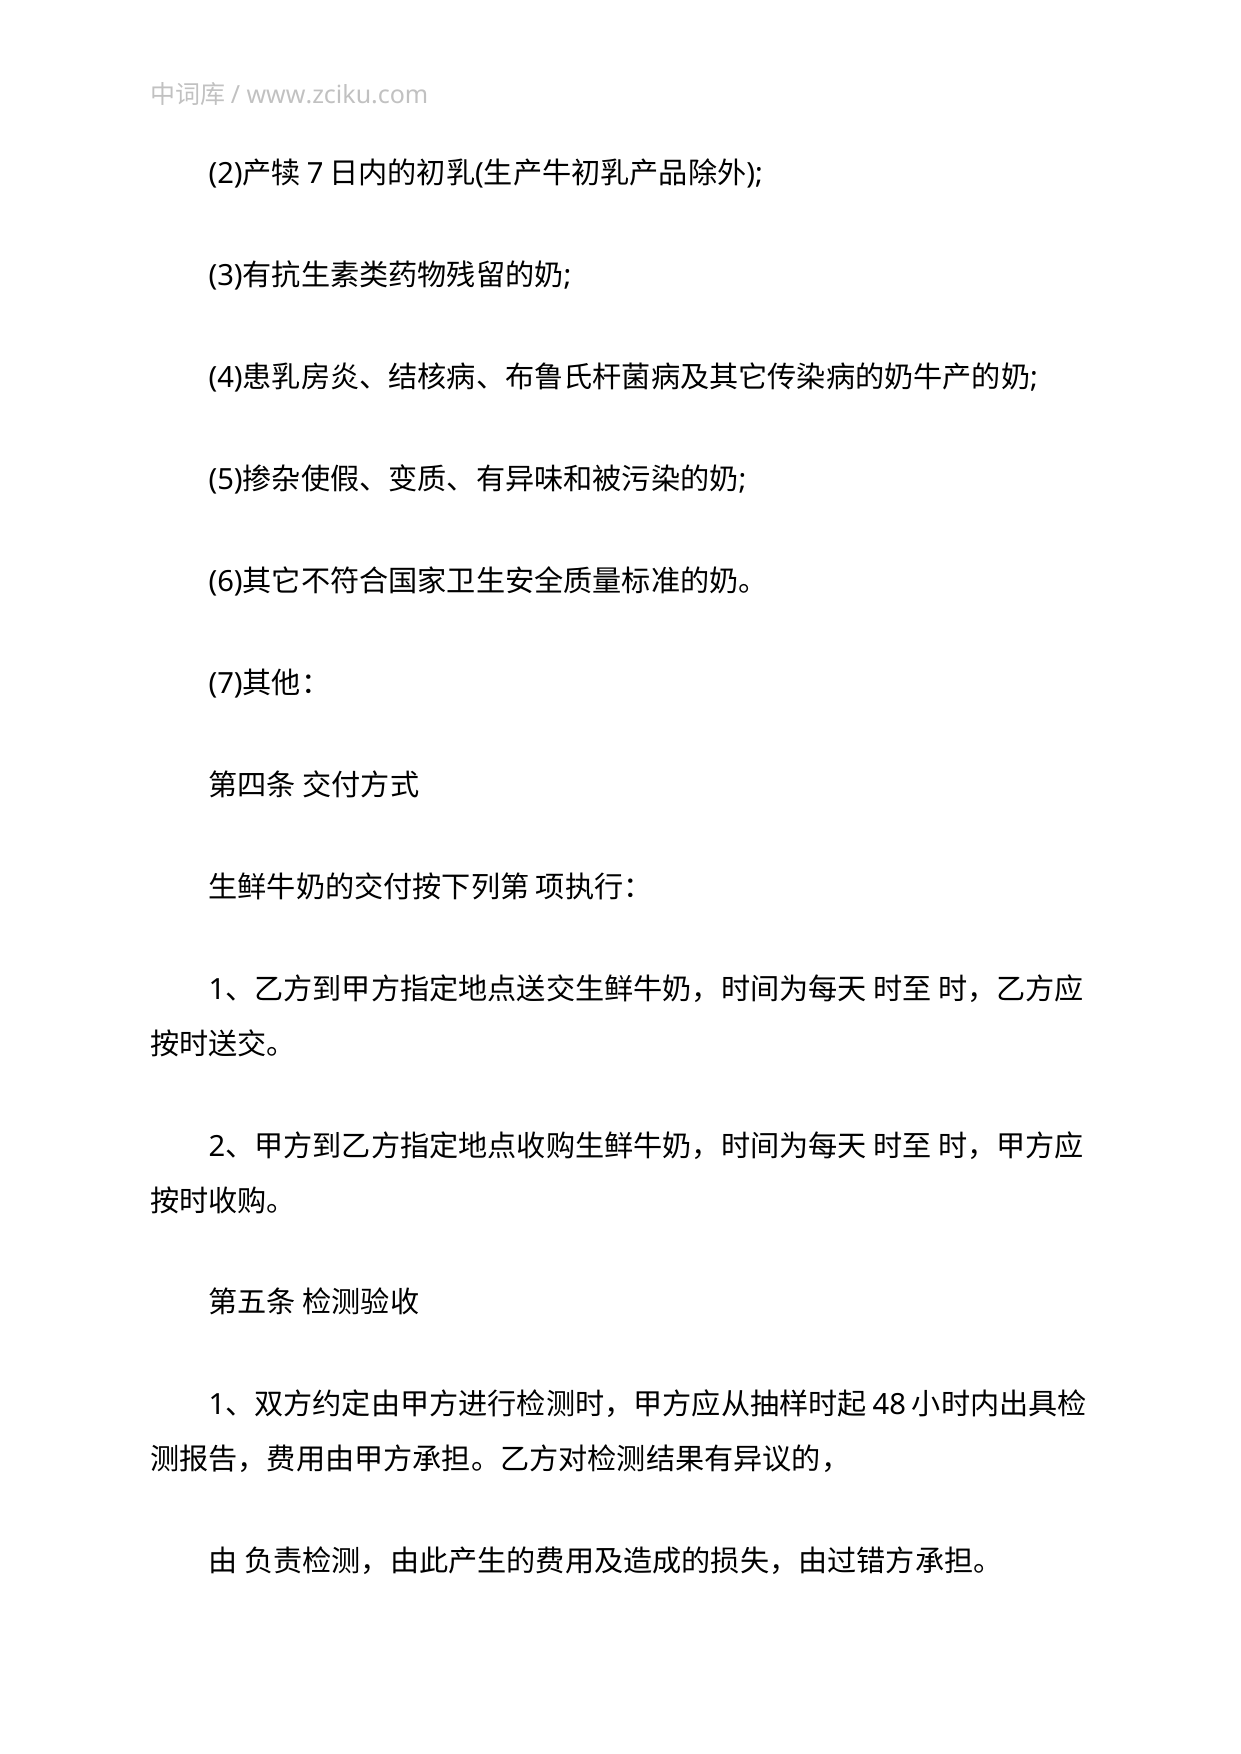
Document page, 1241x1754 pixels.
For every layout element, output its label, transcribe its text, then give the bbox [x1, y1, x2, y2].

text 1、乙方到甲方指定地点送交生鲜牛奶，时间为每天 时至 时，乙方应按时送交。 [150, 965, 1090, 1063]
text 第四条 交付方式 [150, 762, 1090, 804]
text (6)其它不符合国家卫生安全质量标准的奶。 [150, 558, 1090, 600]
text (7)其他： [150, 660, 1090, 702]
text 生鲜牛奶的交付按下列第 项执行： [150, 864, 1090, 906]
text 2、甲方到乙方指定地点收购生鲜牛奶，时间为每天 时至 时，甲方应按时收购。 [150, 1122, 1090, 1219]
text 1、双方约定由甲方进行检测时，甲方应从抽样时起48小时内出具检测报告，费用由甲方承担。乙方对检测结果有异议的， [150, 1381, 1090, 1478]
text 由 负责检测，由此产生的费用及造成的损失，由过错方承担。 [150, 1537, 1090, 1580]
text (4)患乳房炎、结核病、布鲁氏杆菌病及其它传染病的奶牛产的奶; [150, 354, 1090, 396]
text (5)掺杂使假、变质、有异味和被污染的奶; [150, 456, 1090, 498]
text 第五条 检测验收 [150, 1279, 1090, 1321]
text (2)产犊7日内的初乳(生产牛初乳产品除外); [150, 150, 1090, 192]
text (3)有抗生素类药物残留的奶; [150, 252, 1090, 294]
